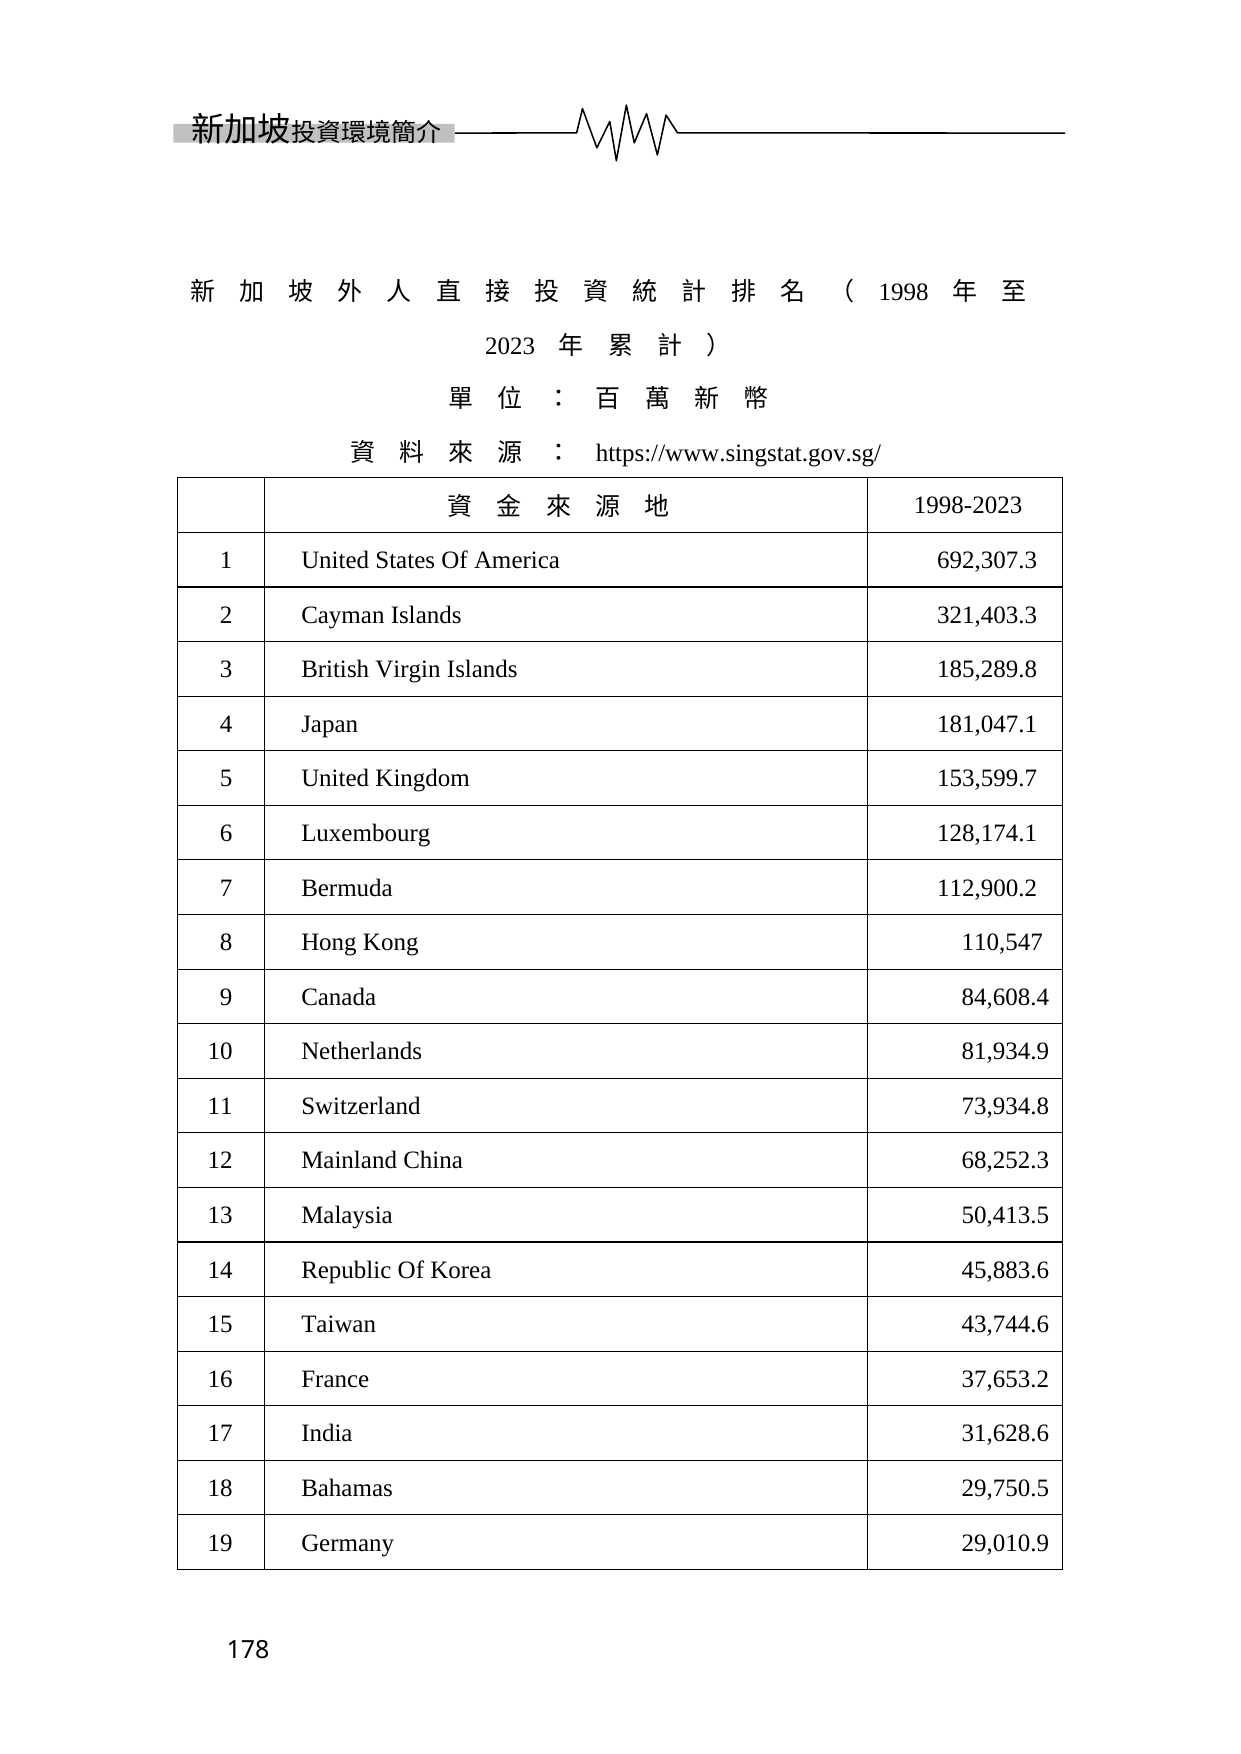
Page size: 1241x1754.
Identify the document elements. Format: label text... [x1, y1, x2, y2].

text 資料來源：https://www.singstat.gov.sg/ [178, 424, 1063, 477]
table_cell 185,289.8 [868, 642, 1062, 696]
table_cell 16 [178, 1352, 264, 1405]
table_cell Cayman Islands [265, 588, 867, 641]
text 單位：百萬新幣 [178, 370, 1063, 424]
table_cell 31,628.6 [868, 1406, 1062, 1460]
table_cell Bermuda [265, 860, 867, 914]
table_cell 5 [178, 751, 264, 805]
table_cell 14 [178, 1243, 264, 1296]
table_cell Japan [265, 697, 867, 750]
table_cell Hong Kong [265, 915, 867, 968]
table_cell 15 [178, 1297, 264, 1351]
table_cell 29,010.9 [868, 1515, 1062, 1569]
table_cell 7 [178, 860, 264, 914]
table_cell Netherlands [265, 1024, 867, 1078]
table_cell United States Of America [265, 533, 867, 586]
table_cell Malaysia [265, 1188, 867, 1241]
table_cell 11 [178, 1079, 264, 1132]
text 新加坡外人直接投資統計排名（1998年至2023年累計） [178, 263, 1063, 370]
table_cell Bahamas [265, 1461, 867, 1514]
table_header [178, 478, 264, 532]
table_cell British Virgin Islands [265, 642, 867, 696]
table_cell 19 [178, 1515, 264, 1569]
table_cell Mainland China [265, 1133, 867, 1187]
table_cell 10 [178, 1024, 264, 1078]
table_cell 50,413.5 [868, 1188, 1062, 1241]
table_cell 73,934.8 [868, 1079, 1062, 1132]
table_cell 2 [178, 588, 264, 641]
table_cell 153,599.7 [868, 751, 1062, 805]
table_cell 9 [178, 970, 264, 1023]
table_cell Republic Of Korea [265, 1243, 867, 1296]
table_cell 8 [178, 915, 264, 968]
table_cell 13 [178, 1188, 264, 1241]
table_cell 3 [178, 642, 264, 696]
table_cell Canada [265, 970, 867, 1023]
table_cell 4 [178, 697, 264, 750]
table_cell 1 [178, 533, 264, 586]
table_header 資金來源地 [265, 478, 867, 532]
table_cell 6 [178, 806, 264, 859]
table_cell 110,547 [868, 915, 1062, 968]
table_cell 12 [178, 1133, 264, 1187]
table_cell 181,047.1 [868, 697, 1062, 750]
table_cell 18 [178, 1461, 264, 1514]
table_cell 84,608.4 [868, 970, 1062, 1023]
table_cell 37,653.2 [868, 1352, 1062, 1405]
table_cell Luxembourg [265, 806, 867, 859]
table_cell Switzerland [265, 1079, 867, 1132]
table_cell Germany [265, 1515, 867, 1569]
table_cell 692,307.3 [868, 533, 1062, 586]
table_cell 321,403.3 [868, 588, 1062, 641]
table_cell 68,252.3 [868, 1133, 1062, 1187]
table_cell 112,900.2 [868, 860, 1062, 914]
table_cell 17 [178, 1406, 264, 1460]
table_cell 81,934.9 [868, 1024, 1062, 1078]
table_cell Taiwan [265, 1297, 867, 1351]
table_cell 128,174.1 [868, 806, 1062, 859]
table_cell 45,883.6 [868, 1243, 1062, 1296]
table_cell 43,744.6 [868, 1297, 1062, 1351]
table_header 1998-2023 [868, 478, 1062, 532]
table_cell India [265, 1406, 867, 1460]
table_cell 29,750.5 [868, 1461, 1062, 1514]
table_cell France [265, 1352, 867, 1405]
table_cell United Kingdom [265, 751, 867, 805]
